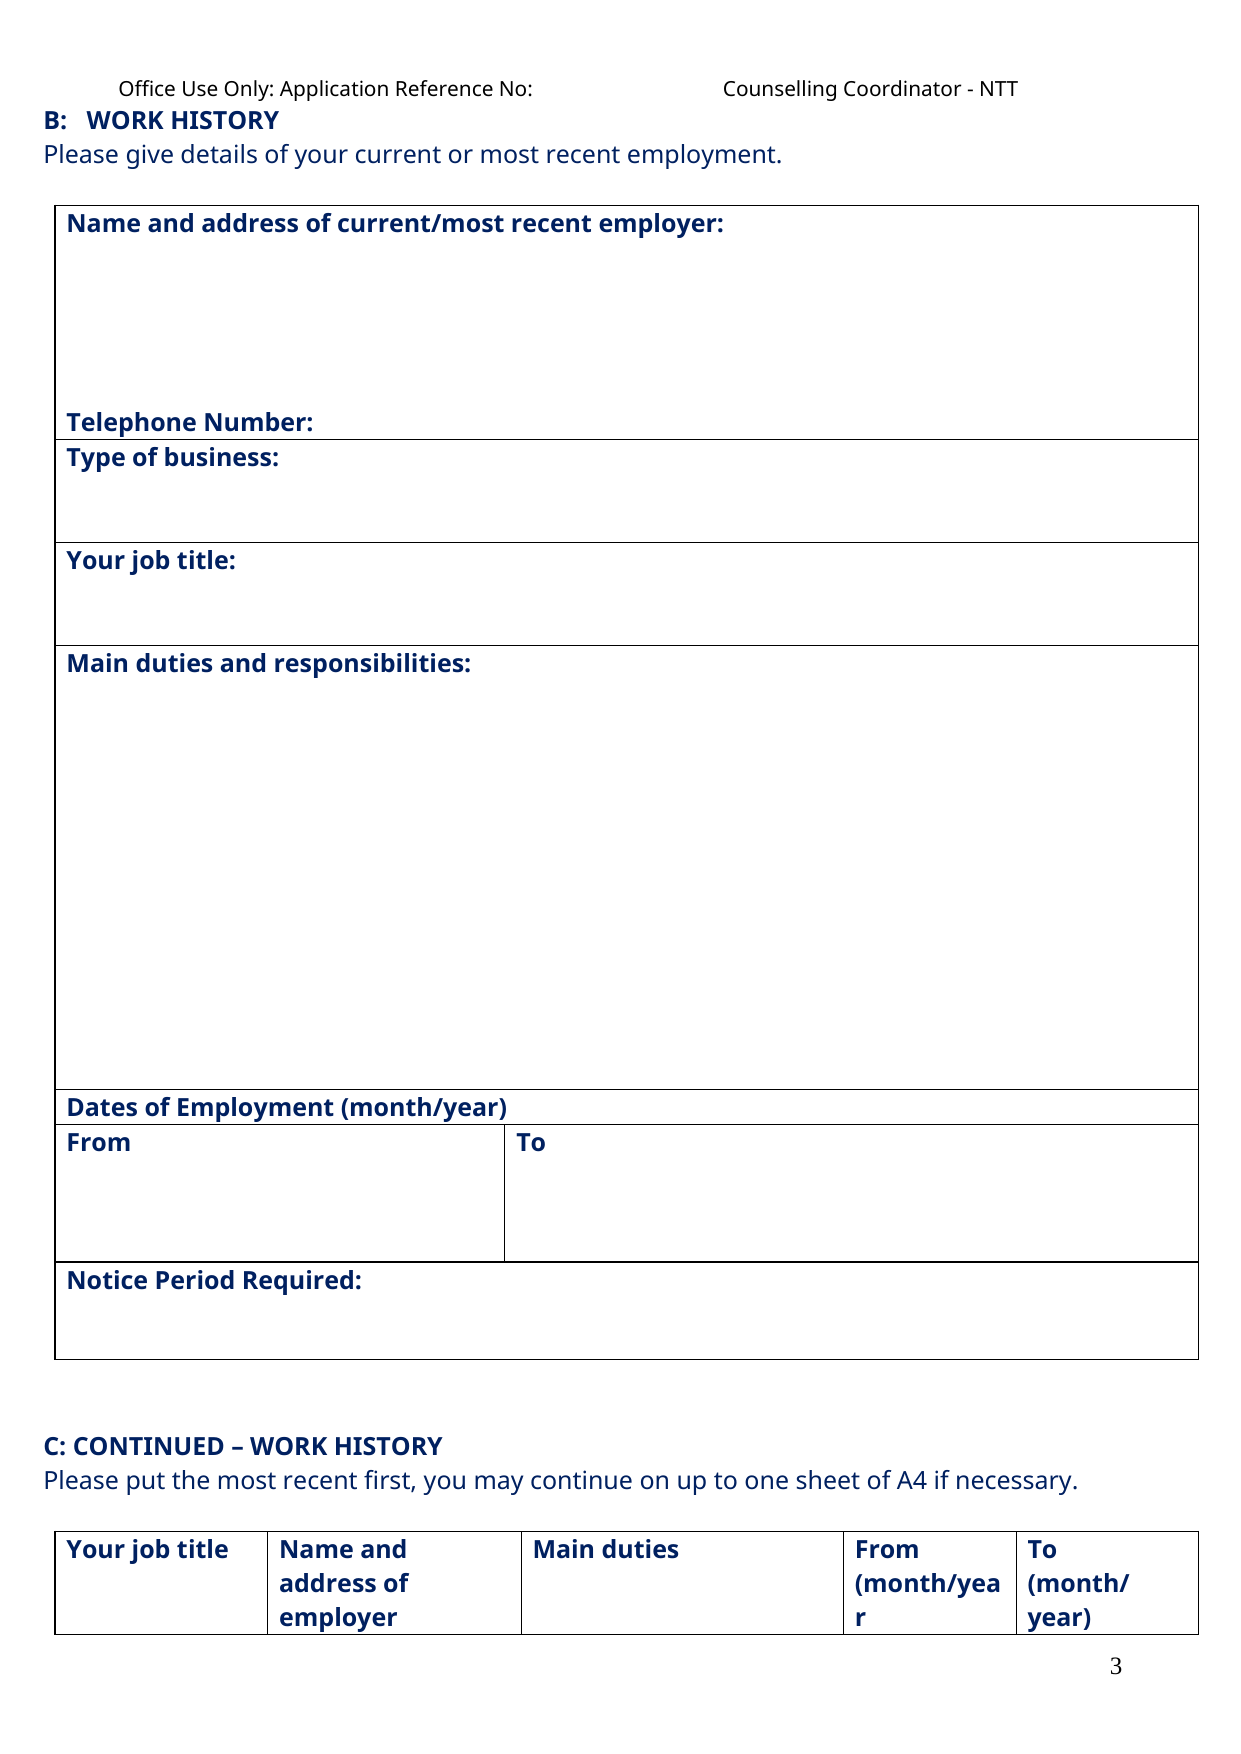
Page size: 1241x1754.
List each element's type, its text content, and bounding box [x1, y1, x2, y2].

table_header Name and address of employer [268, 1532, 521, 1634]
table_cell To [505, 1125, 1198, 1261]
table_header Name and address of current/most recent employer: Telephone Number: [56, 206, 1198, 439]
table_cell Main duties and responsibilities: [56, 646, 1198, 1089]
table_cell Your job title: [56, 543, 1198, 645]
table_header From (month/year [844, 1532, 1016, 1634]
subtitle Please give details of your current or most recent employment. [43, 136, 1122, 170]
table_header Main duties [522, 1532, 843, 1634]
table_cell Type of business: [56, 440, 1198, 542]
text B: WORK HISTORY [43, 102, 1122, 136]
table_cell From [56, 1125, 504, 1261]
text C: CONtinued – WORK HISTORY [43, 1428, 1122, 1462]
table_header Your job title [56, 1532, 267, 1634]
table_cell Dates of Employment (month/year) [56, 1090, 1198, 1124]
table_cell Notice Period Required: [56, 1263, 1198, 1359]
table_header To (month/year) [1017, 1532, 1198, 1634]
subtitle Please put the most recent first, you may continue on up to one sheet of A4 if necessary. [43, 1462, 1122, 1497]
